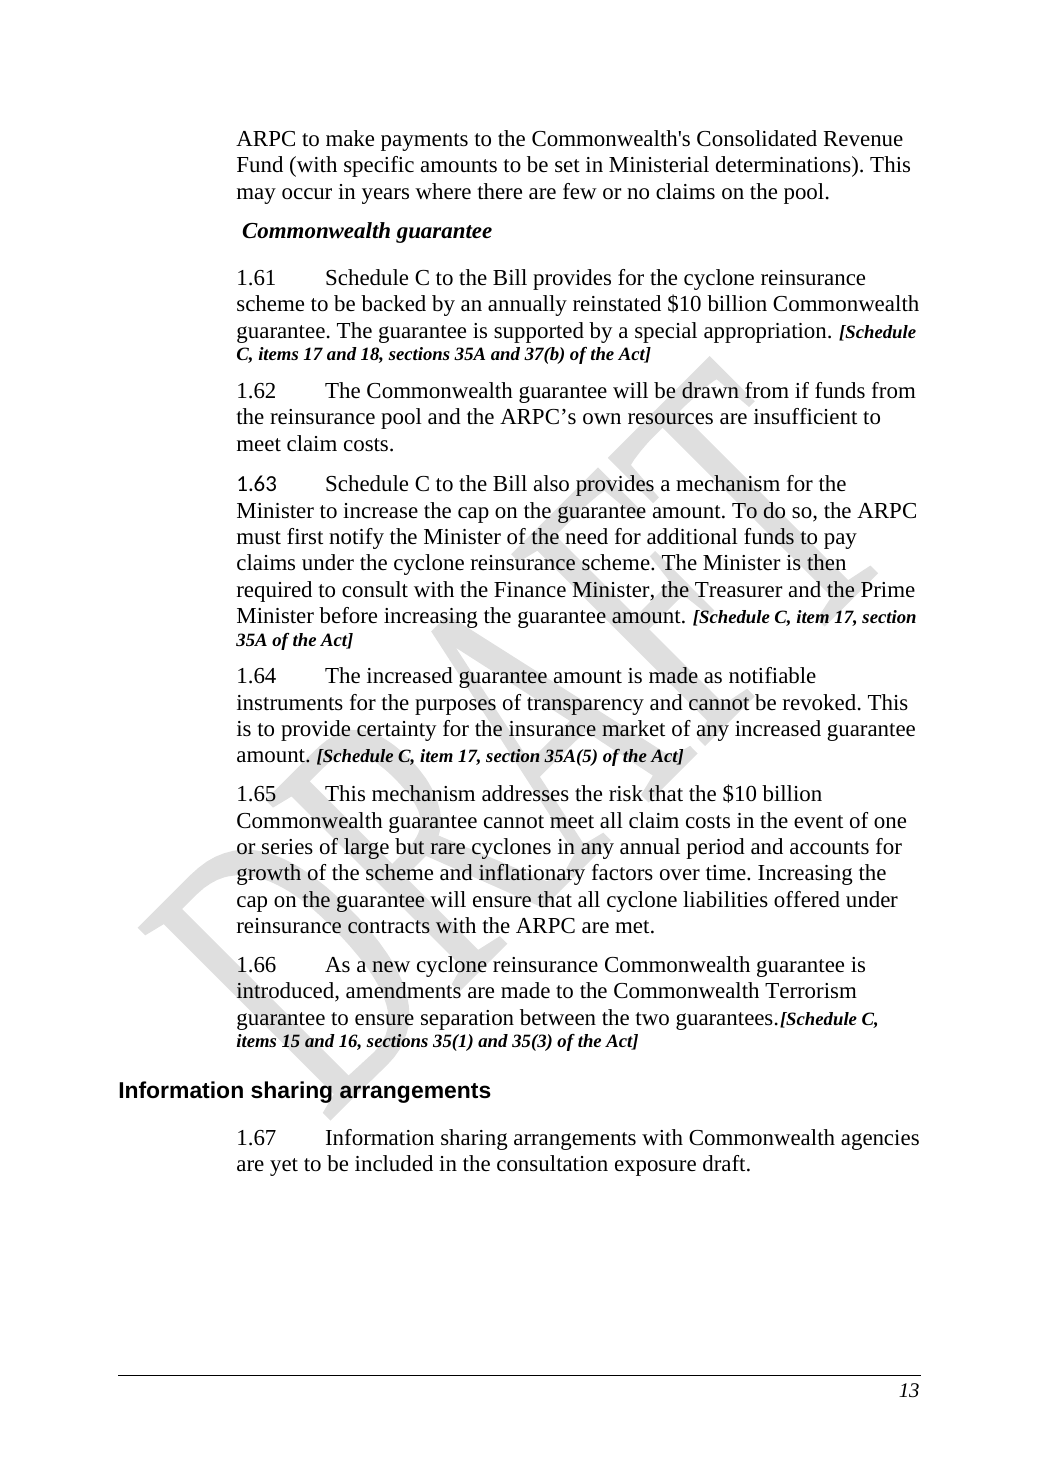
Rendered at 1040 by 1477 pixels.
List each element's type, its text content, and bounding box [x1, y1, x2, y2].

text Schedule C to the Bill provides for the cyclone reinsurance scheme to be backed by an annually reinstated $10 billion Commonwealth guarantee. The guarantee is supported by a special appropriation. [Schedule C, items 17 and 18, sections 35A and 37(b) of the Act] [236, 264, 921, 364]
text Information sharing arrangements with Commonwealth agencies are yet to be included in the consultation exposure draft. [236, 1124, 921, 1177]
text As a new cyclone reinsurance Commonwealth guarantee is introduced, amendments are made to the Commonwealth Terrorism guarantee to ensure separation between the two guarantees.[Schedule C, items 15 and 16, sections 35(1) and 35(3) of the Act] [236, 951, 921, 1052]
text The Commonwealth guarantee will be drawn from if funds from the reinsurance pool and the ARPC’s own resources are insufficient to meet claim costs. [236, 377, 921, 456]
subtitle Information sharing arrangements [118, 1077, 921, 1103]
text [236, 125, 921, 204]
text The increased guarantee amount is made as notifiable instruments for the purposes of transparency and cannot be revoked. This is to provide certainty for the insurance market of any increased guarantee amount. [Schedule C, item 17, section 35A(5) of the Act] [236, 662, 921, 768]
subtitle Commonwealth guarantee [236, 217, 921, 243]
text This mechanism addresses the risk that the $10 billion Commonwealth guarantee cannot meet all claim costs in the event of one or series of large but rare cyclones in any annual period and accounts for growth of the scheme and inflationary factors over time. Increasing the cap on the guarantee will ensure that all cyclone liabilities offered under reinsurance contracts with the ARPC are met. [236, 780, 921, 938]
text Schedule C to the Bill also provides a mechanism for the Minister to increase the cap on the guarantee amount. To do so, the ARPC must first notify the Minister of the need for additional funds to pay claims under the cyclone reinsurance scheme. The Minister is then required to consult with the Finance Minister, the Treasurer and the Prime Minister before increasing the guarantee amount. [Schedule C, item 17, section 35A of the Act] [236, 469, 921, 650]
